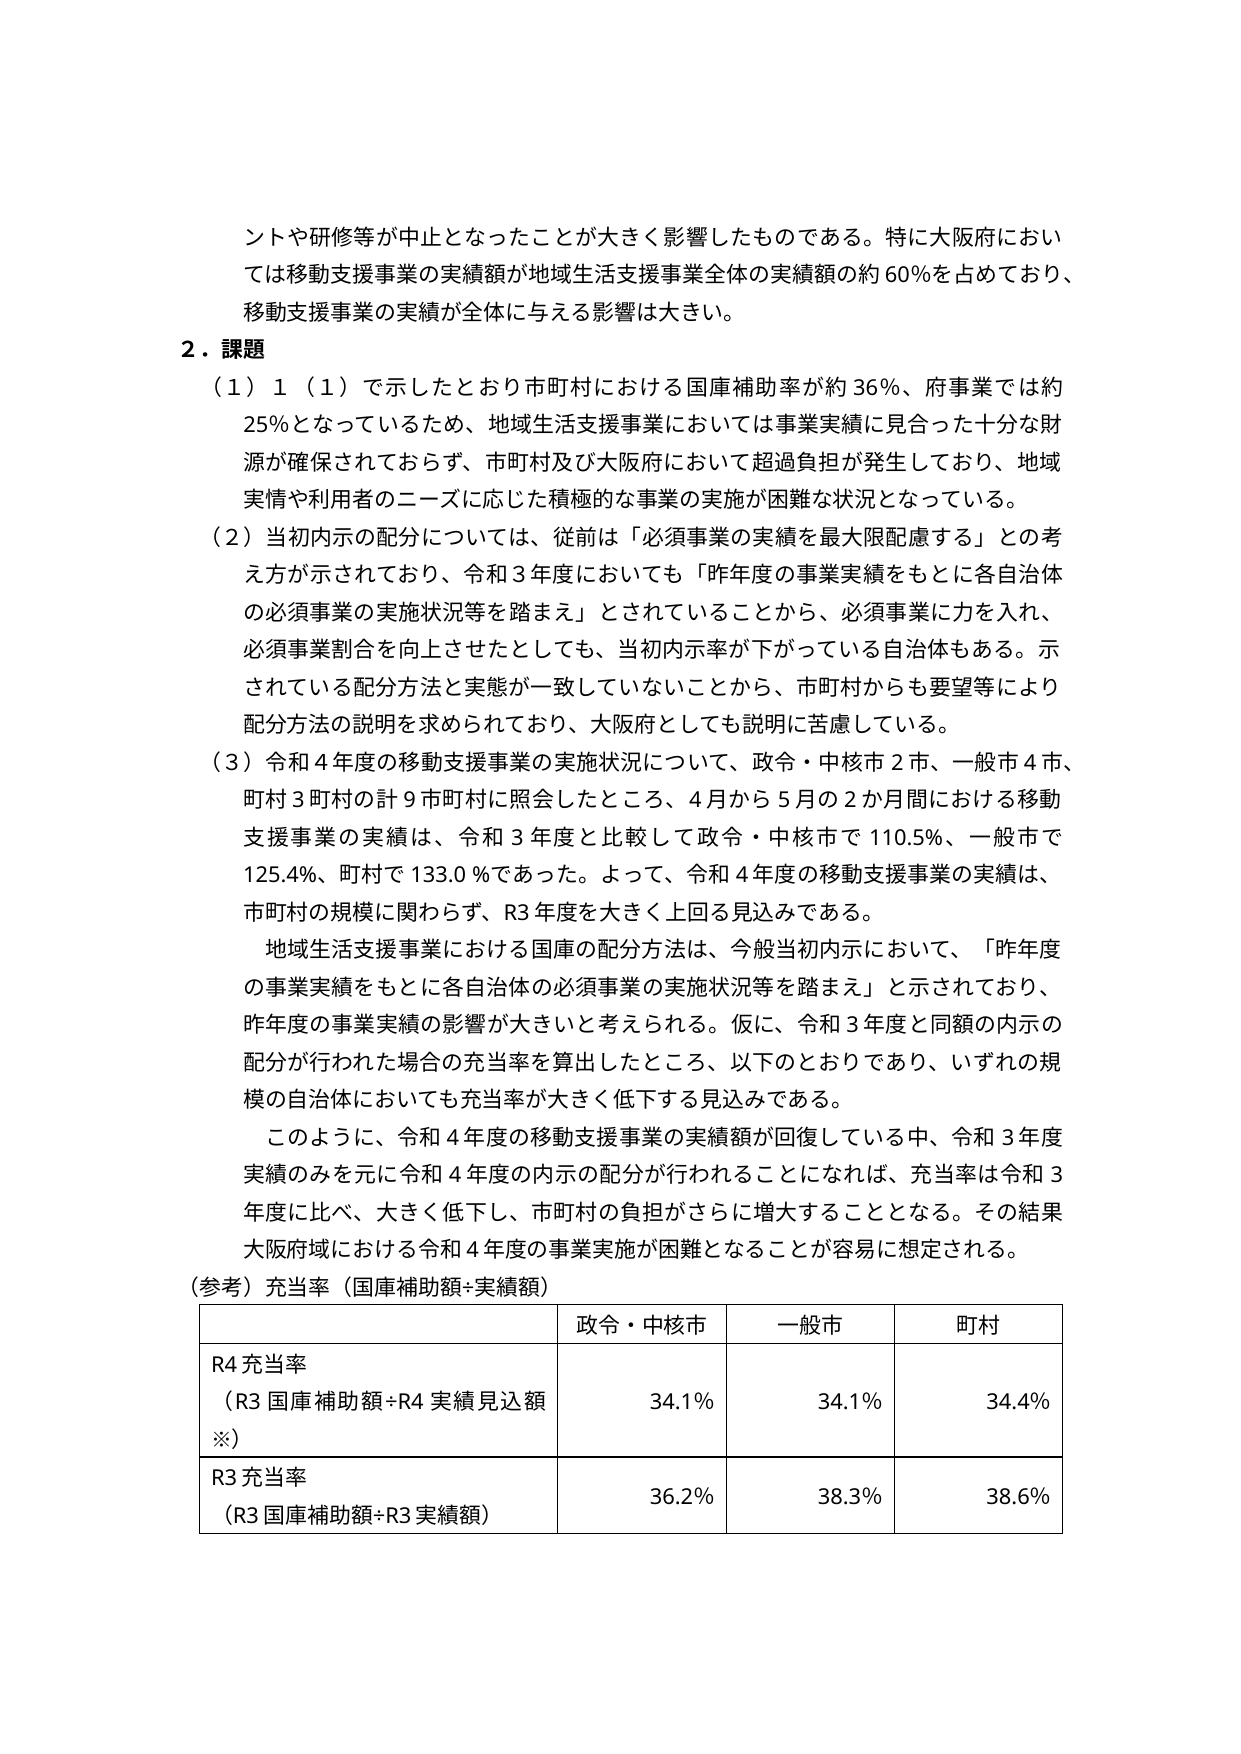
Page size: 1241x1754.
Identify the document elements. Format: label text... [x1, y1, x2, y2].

text ２．課題 [177, 329, 1063, 367]
table_cell 36.2％ [558, 1458, 726, 1532]
text （３）令和４年度の移動支援事業の実施状況について、政令・中核市2市、一般市4市、町村3町村の計9市町村に照会したところ、4月から5月の2か月間における移動支援事業の実績は、令和3年度と比較して政令・中核市で110.5%、一般市で125.4%、町村で133.0 %であった。よって、令和4年度の移動支援事業の実績は、市町村の規模に関わらず、R3年度を大きく上回る見込みである。 [199, 742, 1063, 929]
text 地域生活支援事業における国庫の配分方法は、今般当初内示において、「昨年度の事業実績をもとに各自治体の必須事業の実施状況等を踏まえ」と示されており、昨年度の事業実績の影響が大きいと考えられる。仮に、令和3年度と同額の内示の配分が行われた場合の充当率を算出したところ、以下のとおりであり、いずれの規模の自治体においても充当率が大きく低下する見込みである。 [243, 929, 1063, 1117]
table_cell 38.6％ [895, 1458, 1062, 1532]
table_cell 38.3％ [727, 1458, 894, 1532]
table_header 一般市 [727, 1305, 894, 1343]
table_cell 34.1％ [727, 1344, 894, 1456]
text （参考）充当率（国庫補助額÷実績額） [177, 1267, 1063, 1304]
text （１）１（１）で示したとおり市町村における国庫補助率が約36％、府事業では約25％となっているため、地域生活支援事業においては事業実績に見合った十分な財源が確保されておらず、市町村及び大阪府において超過負担が発生しており、地域実情や利用者のニーズに応じた積極的な事業の実施が困難な状況となっている。 [177, 367, 1063, 517]
table_header 政令・中核市 [558, 1305, 726, 1343]
text このように、令和4年度の移動支援事業の実績額が回復している中、令和3年度実績のみを元に令和4年度の内示の配分が行われることになれば、充当率は令和3年度に比べ、大きく低下し、市町村の負担がさらに増大することとなる。その結果、大阪府域における令和4年度の事業実施が困難となることが容易に想定される。 [243, 1117, 1063, 1267]
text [199, 217, 1063, 329]
text （２）当初内示の配分については、従前は「必須事業の実績を最大限配慮する」との考え方が示されており、令和３年度においても「昨年度の事業実績をもとに各自治体の必須事業の実施状況等を踏まえ」とされていることから、必須事業に力を入れ、必須事業割合を向上させたとしても、当初内示率が下がっている自治体もある。示されている配分方法と実態が一致していないことから、市町村からも要望等により配分方法の説明を求められており、大阪府としても説明に苦慮している。 [199, 517, 1063, 742]
table_cell R3充当率 （R3国庫補助額÷R3実績額） [200, 1458, 557, 1532]
table_header [200, 1305, 557, 1343]
table_header 町村 [895, 1305, 1062, 1343]
table_cell R4充当率 （R3国庫補助額÷R4実績見込額※） [200, 1344, 557, 1456]
table_cell 34.1％ [558, 1344, 726, 1456]
table_cell 34.4％ [895, 1344, 1062, 1456]
